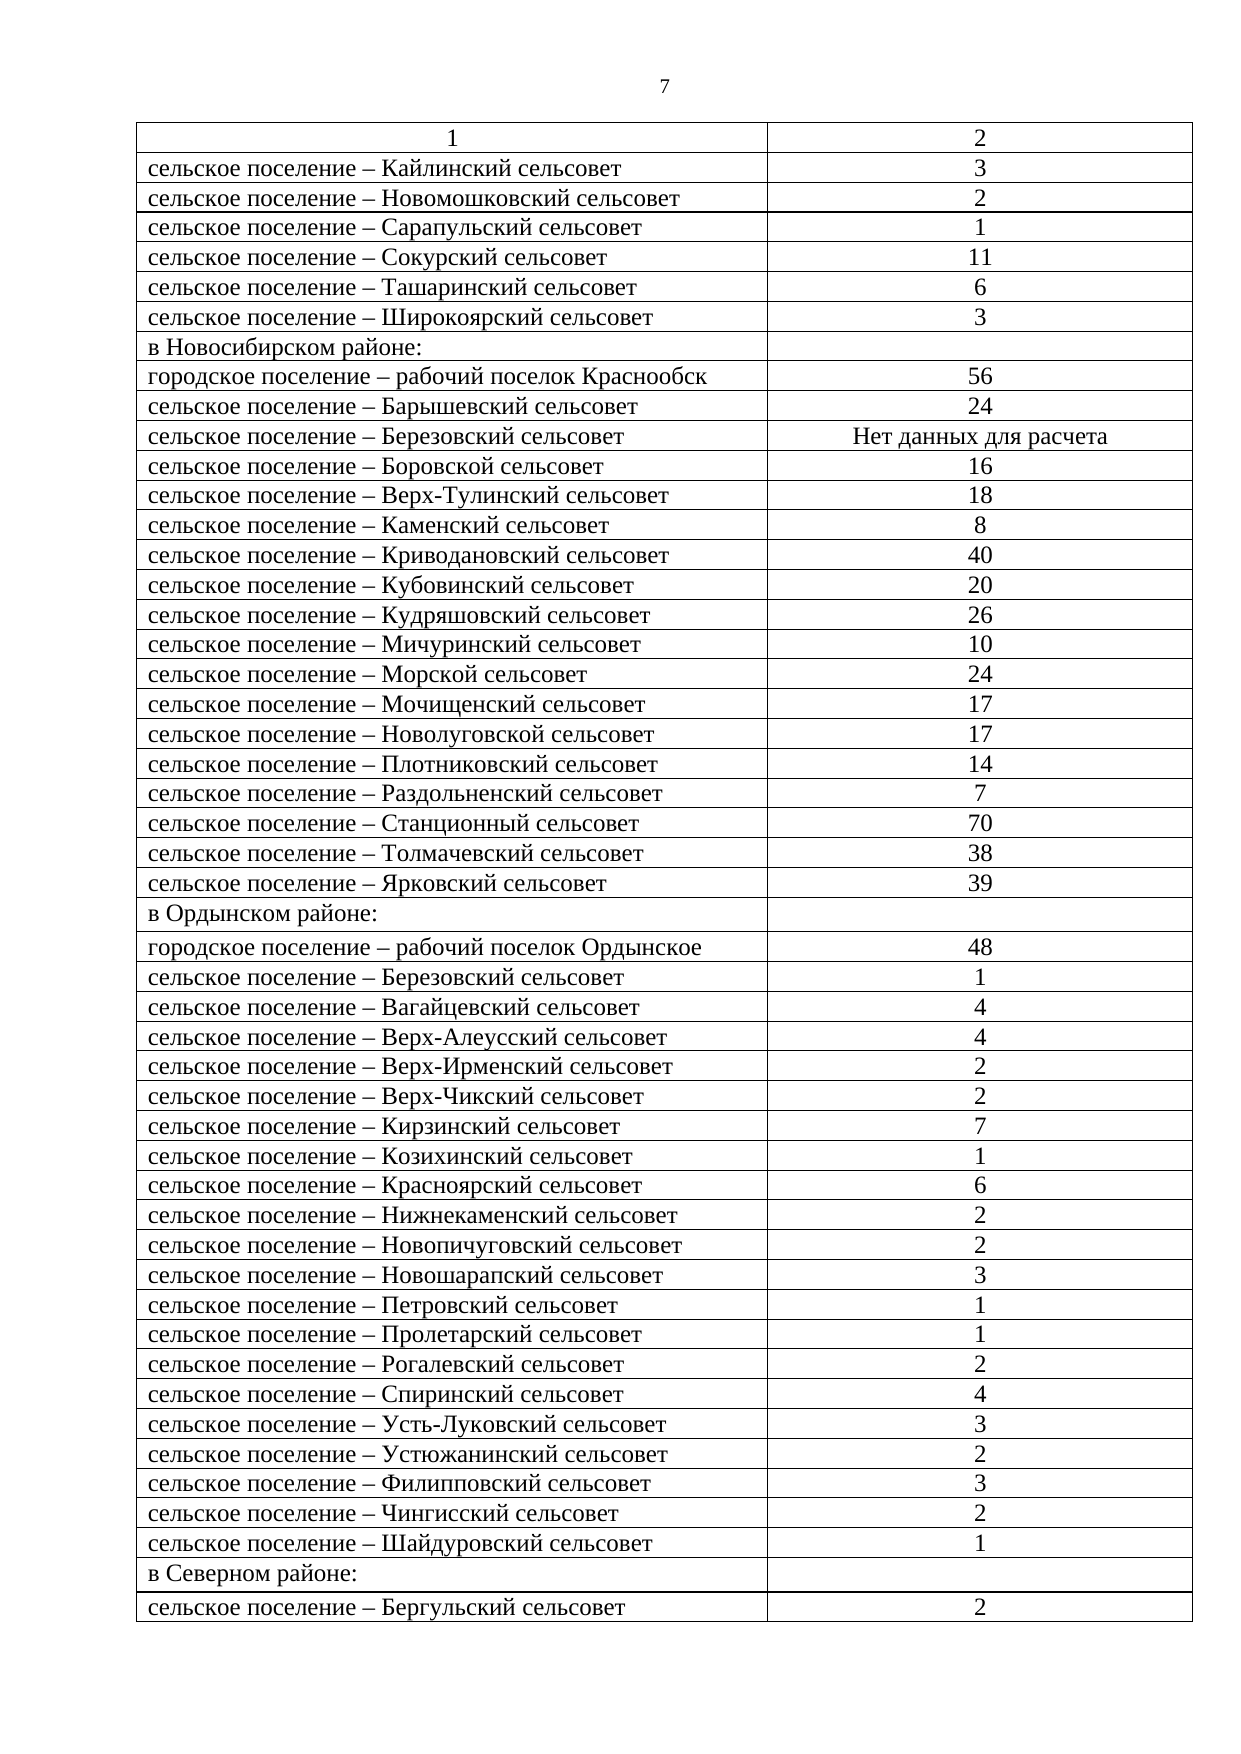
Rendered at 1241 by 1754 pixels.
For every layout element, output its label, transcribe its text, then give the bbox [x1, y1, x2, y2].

table_cell сельское поселение – Нижнекаменский сельсовет [137, 1200, 767, 1229]
table_cell 48 [768, 932, 1192, 961]
table_cell 2 [768, 1349, 1192, 1378]
table_cell 3 [768, 1409, 1192, 1438]
table_cell 3 [768, 302, 1192, 331]
table_cell 1 [768, 1290, 1192, 1318]
table_cell 1 [768, 962, 1192, 991]
table_cell сельское поселение – Раздольненский сельсовет [137, 779, 767, 807]
table_cell в Северном районе: [137, 1558, 767, 1591]
table_cell сельское поселение – Новолуговской сельсовет [137, 719, 767, 748]
table_cell сельское поселение – Усть-Луковский сельсовет [137, 1409, 767, 1438]
table_cell 3 [768, 153, 1192, 182]
table_cell 17 [768, 719, 1192, 748]
table_cell сельское поселение – Кирзинский сельсовет [137, 1111, 767, 1140]
table_cell сельское поселение – Кудряшовский сельсовет [137, 600, 767, 628]
table_cell 1 [768, 1320, 1192, 1348]
table_cell 2 [768, 1230, 1192, 1259]
table_cell 1 [768, 213, 1192, 241]
table_cell городское поселение – рабочий поселок Ордынское [137, 932, 767, 961]
table_cell 6 [768, 272, 1192, 301]
table_cell 3 [768, 1469, 1192, 1497]
table_cell сельское поселение – Козихинский сельсовет [137, 1141, 767, 1169]
table_cell сельское поселение – Устюжанинский сельсовет [137, 1439, 767, 1467]
table_cell сельское поселение – Широкоярский сельсовет [137, 302, 767, 331]
table_cell сельское поселение – Морской сельсовет [137, 659, 767, 688]
table_cell 26 [768, 600, 1192, 628]
table_cell сельское поселение – Мочищенский сельсовет [137, 689, 767, 718]
table_cell сельское поселение – Вагайцевский сельсовет [137, 992, 767, 1021]
table_cell сельское поселение – Пролетарский сельсовет [137, 1320, 767, 1348]
table_cell 2 [768, 1439, 1192, 1467]
table_cell 7 [768, 779, 1192, 807]
table_cell 2 [768, 1081, 1192, 1110]
table_cell 39 [768, 868, 1192, 897]
table_cell 18 [768, 481, 1192, 509]
table_cell сельское поселение – Станционный сельсовет [137, 808, 767, 837]
table_cell сельское поселение – Шайдуровский сельсовет [137, 1528, 767, 1557]
table_cell 38 [768, 838, 1192, 867]
table_cell сельское поселение – Ташаринский сельсовет [137, 272, 767, 301]
table_cell сельское поселение – Филипповский сельсовет [137, 1469, 767, 1497]
table_cell сельское поселение – Верх-Алеусский сельсовет [137, 1022, 767, 1050]
table_header 1 [137, 123, 767, 152]
table_cell в Новосибирском районе: [137, 332, 767, 360]
table_cell сельское поселение – Ярковский сельсовет [137, 868, 767, 897]
table_cell 2 [768, 1498, 1192, 1527]
table_cell сельское поселение – Верх-Чикский сельсовет [137, 1081, 767, 1110]
table_cell 70 [768, 808, 1192, 837]
table_cell сельское поселение – Спиринский сельсовет [137, 1379, 767, 1408]
table_cell [768, 1558, 1192, 1591]
table_cell городское поселение – рабочий поселок Краснообск [137, 361, 767, 390]
table_cell [768, 332, 1192, 360]
table_cell [768, 898, 1192, 931]
table_cell сельское поселение – Красноярский сельсовет [137, 1171, 767, 1199]
table_cell 7 [768, 1111, 1192, 1140]
table_cell сельское поселение – Новопичуговский сельсовет [137, 1230, 767, 1259]
table_cell 6 [768, 1171, 1192, 1199]
table_cell сельское поселение – Березовский сельсовет [137, 962, 767, 991]
table_cell сельское поселение – Мичуринский сельсовет [137, 630, 767, 658]
table_cell сельское поселение – Петровский сельсовет [137, 1290, 767, 1318]
table_cell сельское поселение – Новошарапский сельсовет [137, 1260, 767, 1289]
table_cell сельское поселение – Сарапульский сельсовет [137, 213, 767, 241]
table_cell сельское поселение – Барышевский сельсовет [137, 391, 767, 420]
table_cell сельское поселение – Толмачевский сельсовет [137, 838, 767, 867]
table_cell сельское поселение – Бергульский сельсовет [137, 1593, 767, 1621]
table_cell 4 [768, 1022, 1192, 1050]
table_cell сельское поселение – Криводановский сельсовет [137, 540, 767, 569]
table_cell сельское поселение – Плотниковский сельсовет [137, 749, 767, 777]
table_cell 3 [768, 1260, 1192, 1289]
table_cell 20 [768, 570, 1192, 599]
table_cell 24 [768, 391, 1192, 420]
table_cell 56 [768, 361, 1192, 390]
table_cell 2 [768, 1051, 1192, 1080]
table_cell 4 [768, 1379, 1192, 1408]
table_cell сельское поселение – Березовский сельсовет [137, 421, 767, 450]
table_cell 14 [768, 749, 1192, 777]
table_cell сельское поселение – Рогалевский сельсовет [137, 1349, 767, 1378]
table_cell 24 [768, 659, 1192, 688]
table_cell сельское поселение – Кайлинский сельсовет [137, 153, 767, 182]
table_cell 2 [768, 1200, 1192, 1229]
table_cell 4 [768, 992, 1192, 1021]
table_cell сельское поселение – Верх-Тулинский сельсовет [137, 481, 767, 509]
table_cell 10 [768, 630, 1192, 658]
table_cell 16 [768, 451, 1192, 479]
table_cell в Ордынском районе: [137, 898, 767, 931]
table_cell сельское поселение – Кубовинский сельсовет [137, 570, 767, 599]
table_cell сельское поселение – Сокурский сельсовет [137, 242, 767, 271]
table_cell сельское поселение – Новомошковский сельсовет [137, 183, 767, 211]
table_cell 2 [768, 1593, 1192, 1621]
table_cell 17 [768, 689, 1192, 718]
table_cell 11 [768, 242, 1192, 271]
table_cell 40 [768, 540, 1192, 569]
table_cell Нет данных для расчета [768, 421, 1192, 450]
table_cell сельское поселение – Чингисский сельсовет [137, 1498, 767, 1527]
table_cell 2 [768, 183, 1192, 211]
table_cell 1 [768, 1528, 1192, 1557]
table_header 2 [768, 123, 1192, 152]
table_cell 8 [768, 510, 1192, 539]
table_cell сельское поселение – Каменский сельсовет [137, 510, 767, 539]
table_cell сельское поселение – Верх-Ирменский сельсовет [137, 1051, 767, 1080]
table_cell сельское поселение – Боровской сельсовет [137, 451, 767, 479]
table_cell 1 [768, 1141, 1192, 1169]
